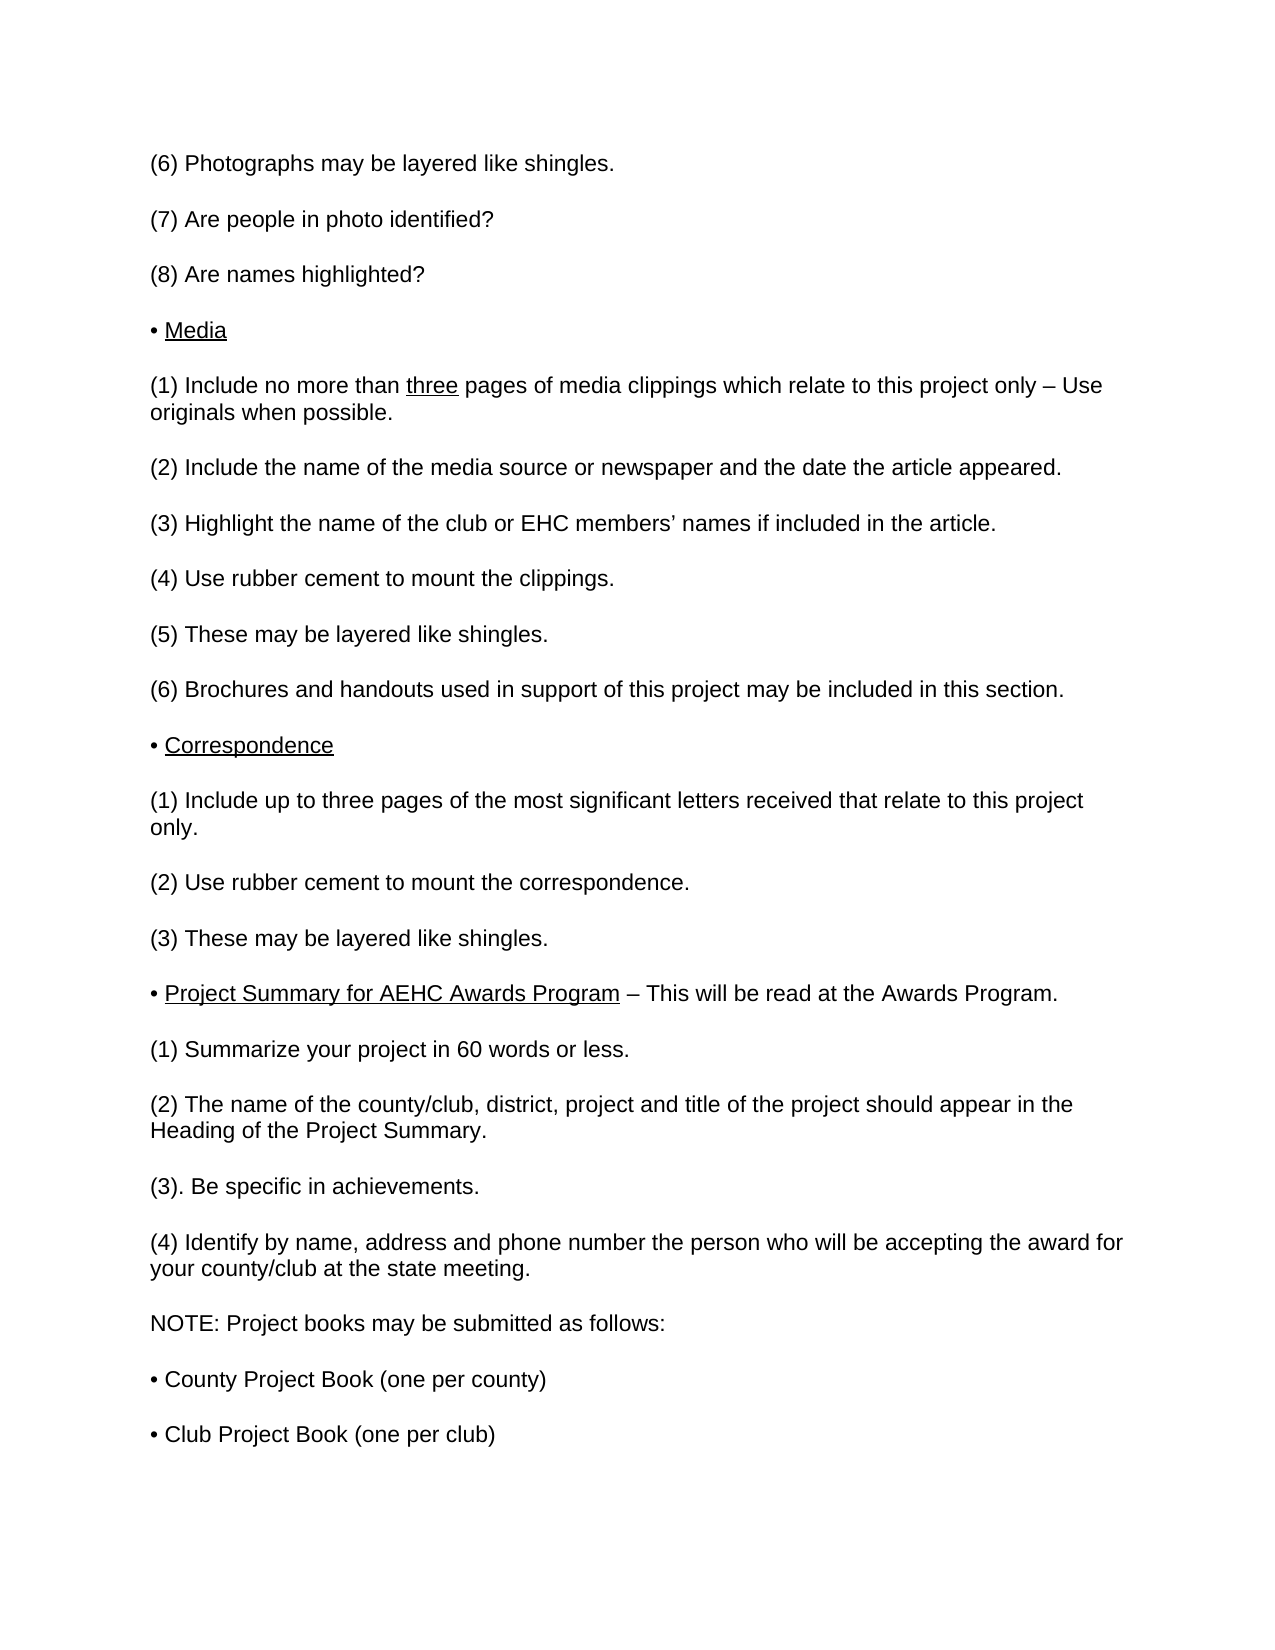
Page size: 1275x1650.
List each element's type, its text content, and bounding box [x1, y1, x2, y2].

text (3) These may be layered like shingles. [150, 924, 1125, 951]
text (7) Are people in photo identified? [150, 206, 1125, 232]
text (2) The name of the county/club, district, project and title of the project should appear in the Heading of the Project Summary. [150, 1091, 1125, 1144]
text (2) Use rubber cement to mount the correspondence. [150, 869, 1125, 895]
text (3). Be specific in achievements. [150, 1173, 1125, 1199]
text (1) Include up to three pages of the most significant letters received that relate to this project only. [150, 787, 1125, 840]
text • Club Project Book (one per club) [150, 1421, 1125, 1448]
text (6) Brochures and handouts used in support of this project may be included in this section. [150, 676, 1125, 702]
text (8) Are names highlighted? [150, 261, 1125, 287]
text (6) Photographs may be layered like shingles. [150, 150, 1125, 176]
text • Correspondence [150, 732, 1125, 758]
text NOTE: Project books may be submitted as follows: [150, 1310, 1125, 1337]
text (3) Highlight the name of the club or EHC members’ names if included in the article. [150, 509, 1125, 536]
text • County Project Book (one per county) [150, 1366, 1125, 1392]
text (4) Use rubber cement to mount the clippings. [150, 565, 1125, 591]
text (5) These may be layered like shingles. [150, 621, 1125, 647]
text • Project Summary for AEHC Awards Program – This will be read at the Awards Program. [150, 980, 1125, 1006]
text • Media [150, 317, 1125, 343]
text (4) Identify by name, address and phone number the person who will be accepting the award for your county/club at the state meeting. [150, 1228, 1125, 1281]
text (1) Include no more than three pages of media clippings which relate to this project only – Use originals when possible. [150, 372, 1125, 425]
text (2) Include the name of the media source or newspaper and the date the article appeared. [150, 454, 1125, 480]
text (1) Summarize your project in 60 words or less. [150, 1036, 1125, 1062]
